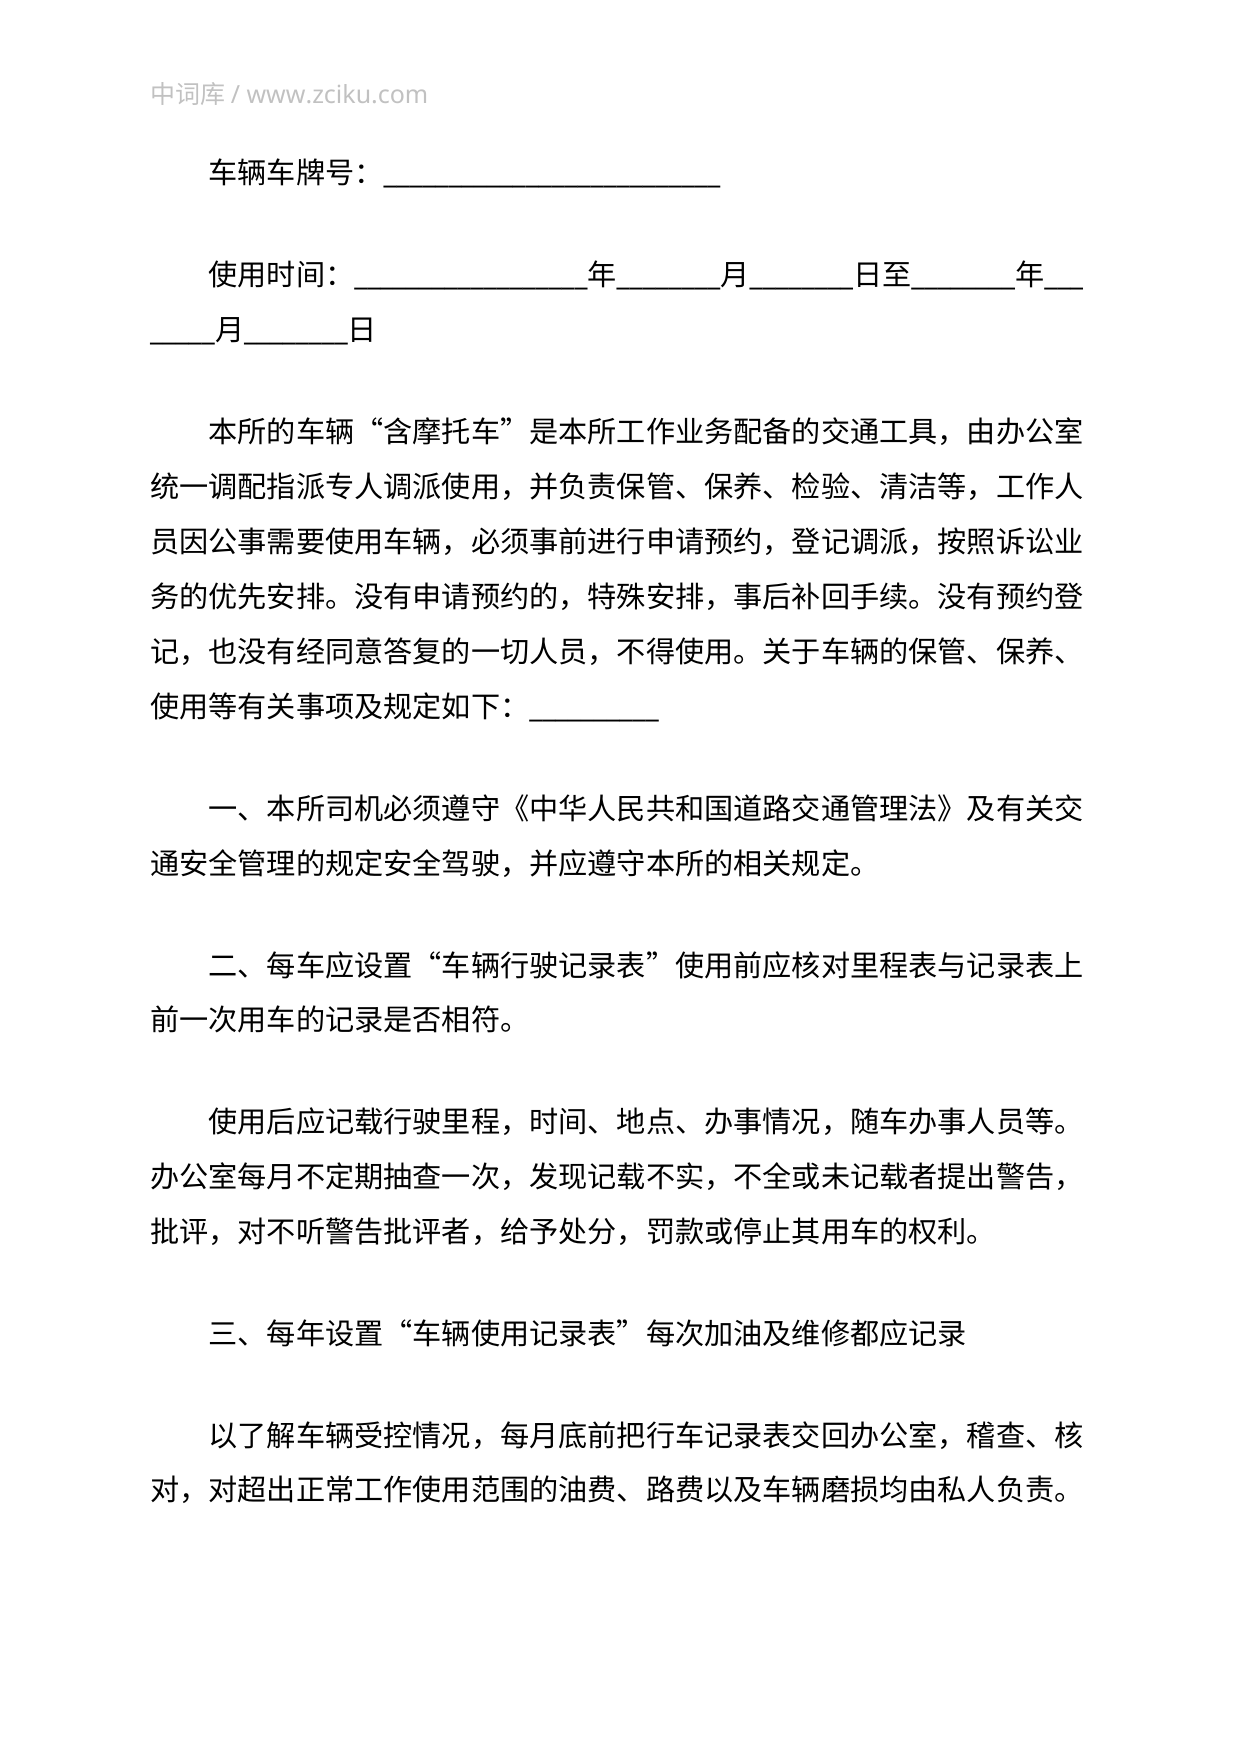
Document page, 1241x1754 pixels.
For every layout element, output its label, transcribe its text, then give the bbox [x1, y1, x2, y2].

text 三、每年设置“车辆使用记录表”每次加油及维修都应记录 [150, 1310, 1090, 1353]
text 一、本所司机必须遵守《中华人民共和国道路交通管理法》及有关交通安全管理的规定安全驾驶，并应遵守本所的相关规定。 [150, 785, 1090, 883]
text 车辆车牌号：__________________________ [150, 150, 1090, 192]
text 使用时间：__________________年________月________日至________年________月________日 [150, 252, 1090, 349]
text 以了解车辆受控情况，每月底前把行车记录表交回办公室，稽查、核对，对超出正常工作使用范围的油费、路费以及车辆磨损均由私人负责。 [150, 1412, 1090, 1509]
text 本所的车辆“含摩托车”是本所工作业务配备的交通工具，由办公室统一调配指派专人调派使用，并负责保管、保养、检验、清洁等，工作人员因公事需要使用车辆，必须事前进行申请预约，登记调派，按照诉讼业务的优先安排。没有申请预约的，特殊安排，事后补回手续。没有预约登记，也没有经同意答复的一切人员，不得使用。关于车辆的保管、保养、使用等有关事项及规定如下：__________ [150, 409, 1090, 726]
text 使用后应记载行驶里程，时间、地点、办事情况，随车办事人员等。办公室每月不定期抽查一次，发现记载不实，不全或未记载者提出警告，批评，对不听警告批评者，给予处分，罚款或停止其用车的权利。 [150, 1099, 1090, 1251]
text 二、每车应设置“车辆行驶记录表”使用前应核对里程表与记录表上前一次用车的记录是否相符。 [150, 942, 1090, 1039]
